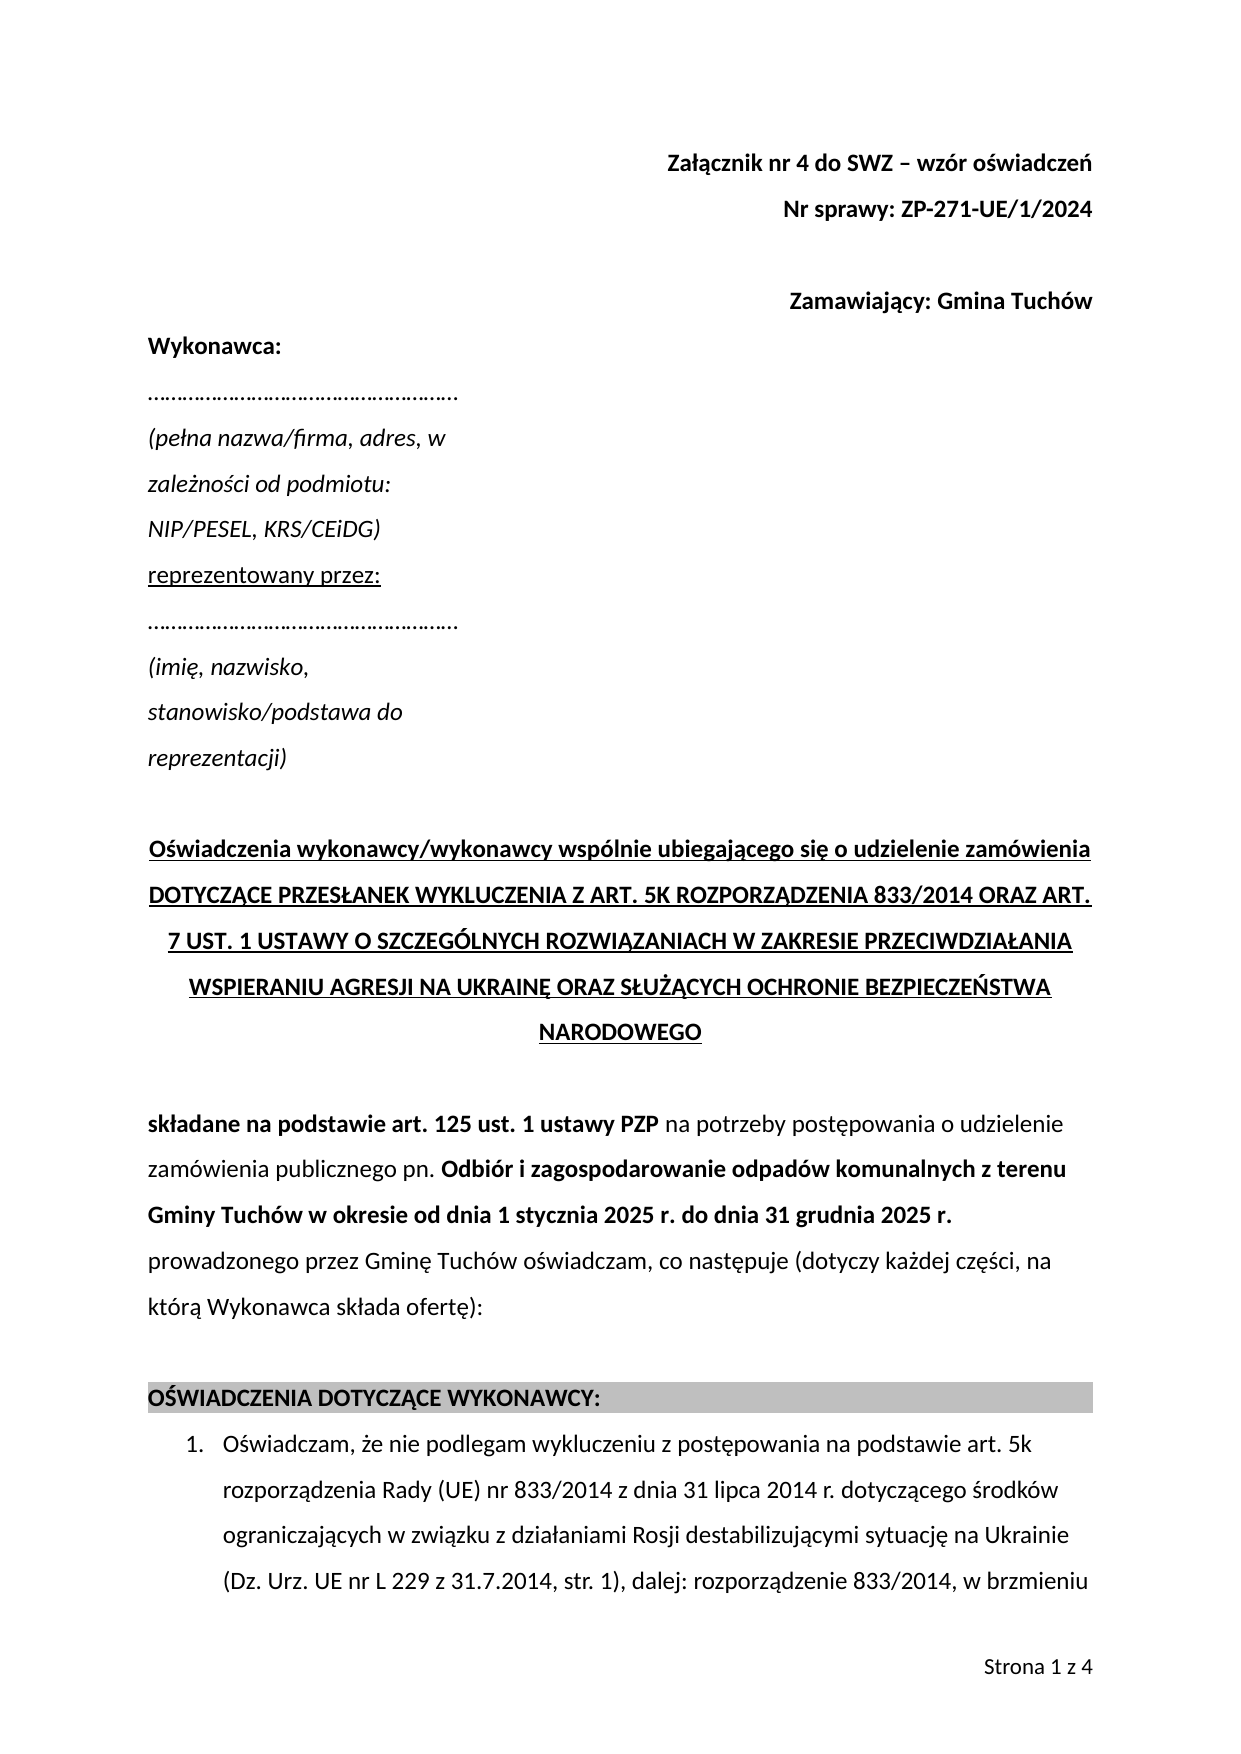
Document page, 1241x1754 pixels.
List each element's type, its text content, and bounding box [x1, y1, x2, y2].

text Wykonawca: [148, 331, 1093, 361]
text ……………………………………………… [148, 605, 472, 635]
text reprezentowany przez: [148, 559, 1093, 590]
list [185, 1428, 1093, 1596]
text Oświadczenia wykonawcy/wykonawcy wspólnie ubiegającego się o udzielenie zamówienia [148, 833, 1093, 864]
text składane na podstawie art. 125 ust. 1 ustawy PZP na potrzeby postępowania o udzielenie zamówienia publicznego pn. Odbiór i zagospodarowanie odpadów komunalnych z terenu Gminy Tuchów w okresie od dnia 1 stycznia 2025 r. do dnia 31 grudnia 2025 r. prowadzonego przez Gminę Tuchów oświadczam, co następuje (dotyczy każdej części, na którą Wykonawca składa ofertę): [148, 1108, 1093, 1321]
text (pełna nazwa/firma, adres, w zależności od podmiotu: NIP/PESEL, KRS/CEiDG) [148, 422, 472, 544]
text OŚWIADCZENIA DOTYCZĄCE WYKONAWCY: [148, 1382, 1093, 1413]
text Załącznik nr 4 do SWZ – wzór oświadczeń [148, 148, 1093, 178]
text (imię, nazwisko, stanowisko/podstawa do reprezentacji) [148, 651, 472, 773]
text DOTYCZĄCE PRZESŁANEK WYKLUCZENIA Z ART. 5K ROZPORZĄDZENIA 833/2014 ORAZ ART. 7 UST. 1 USTAWY o szczególnych rozwiązaniach w zakresie przeciwdziałania wspieraniu agresji na Ukrainę oraz służących ochronie bezpieczeństwa narodowego [148, 879, 1093, 1047]
text ……………………………………………… [148, 376, 472, 407]
text Zamawiający: Gmina Tuchów [148, 285, 1093, 315]
text Nr sprawy: ZP-271-UE/1/2024 [148, 193, 1093, 224]
